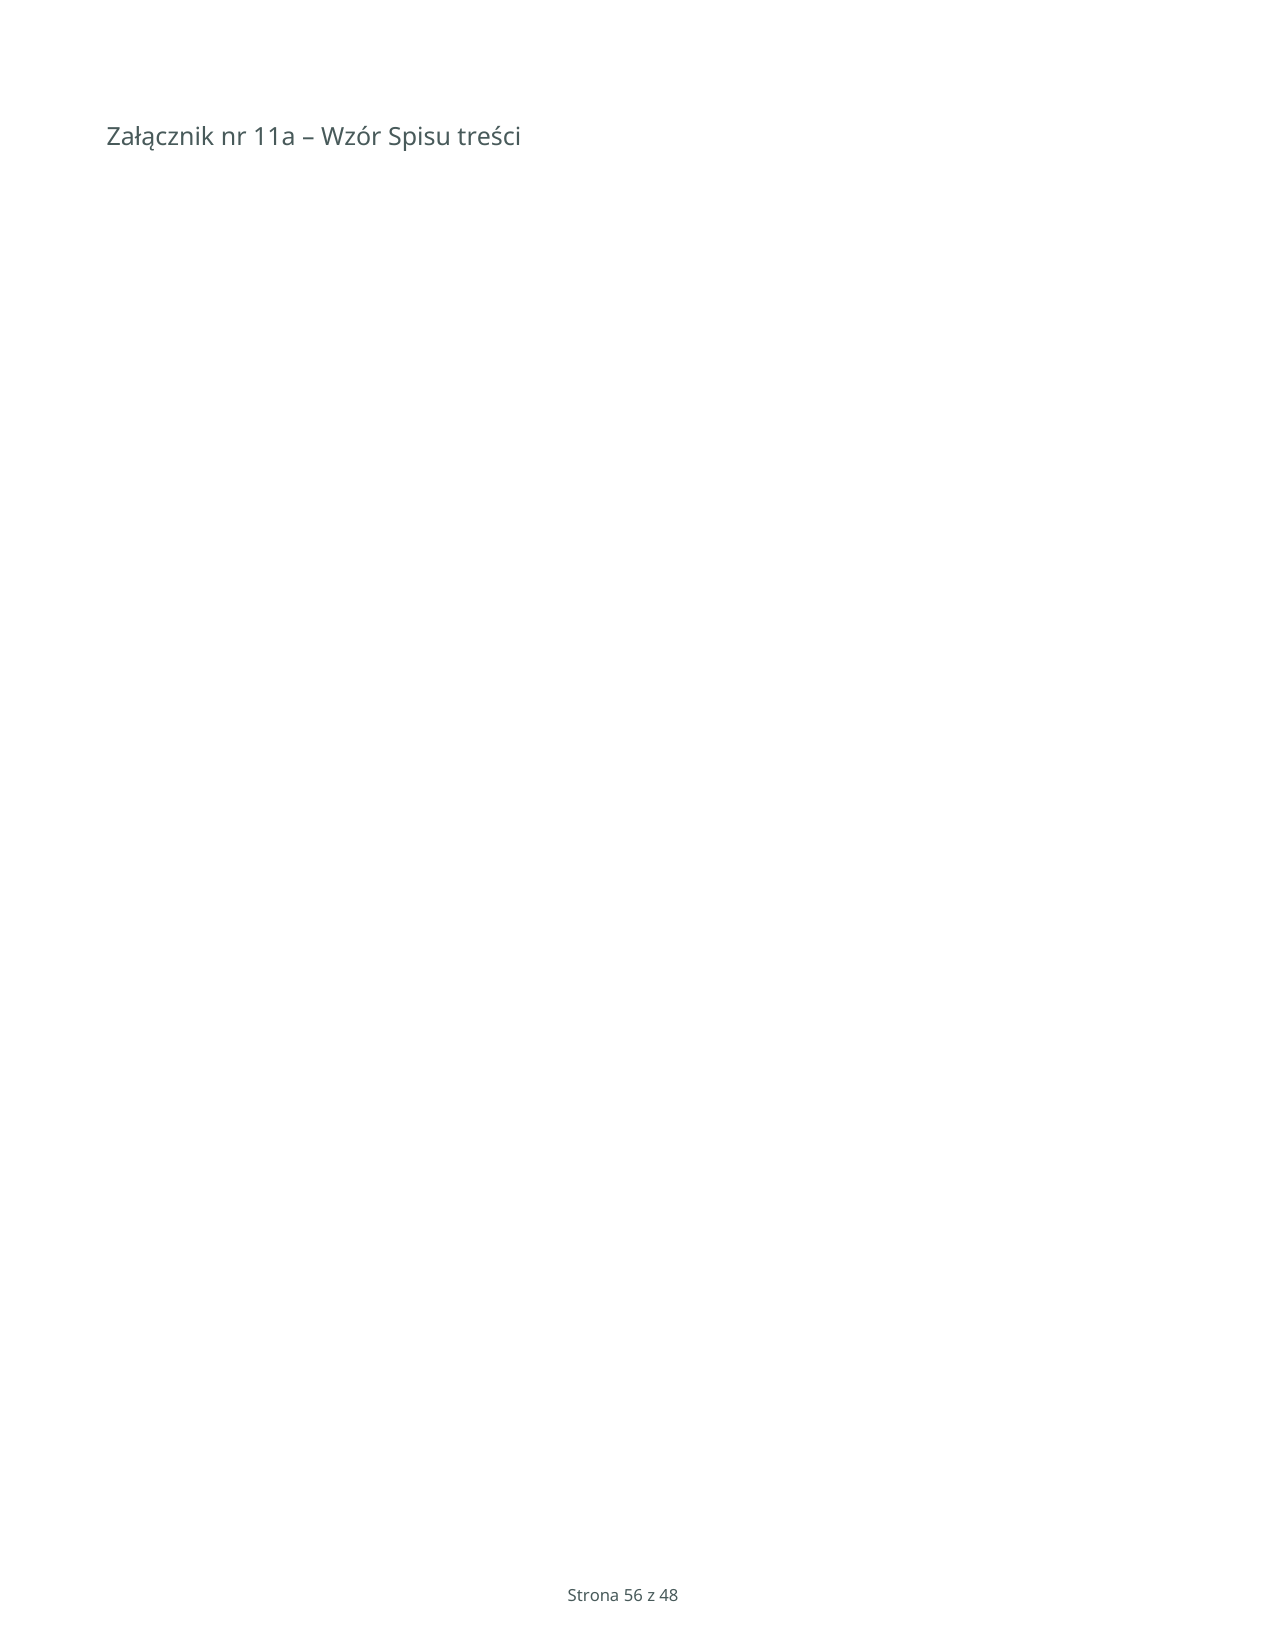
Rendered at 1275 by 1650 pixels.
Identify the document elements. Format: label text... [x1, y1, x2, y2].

text Załącznik nr 11a – Wzór Spisu treści [106, 118, 1139, 152]
